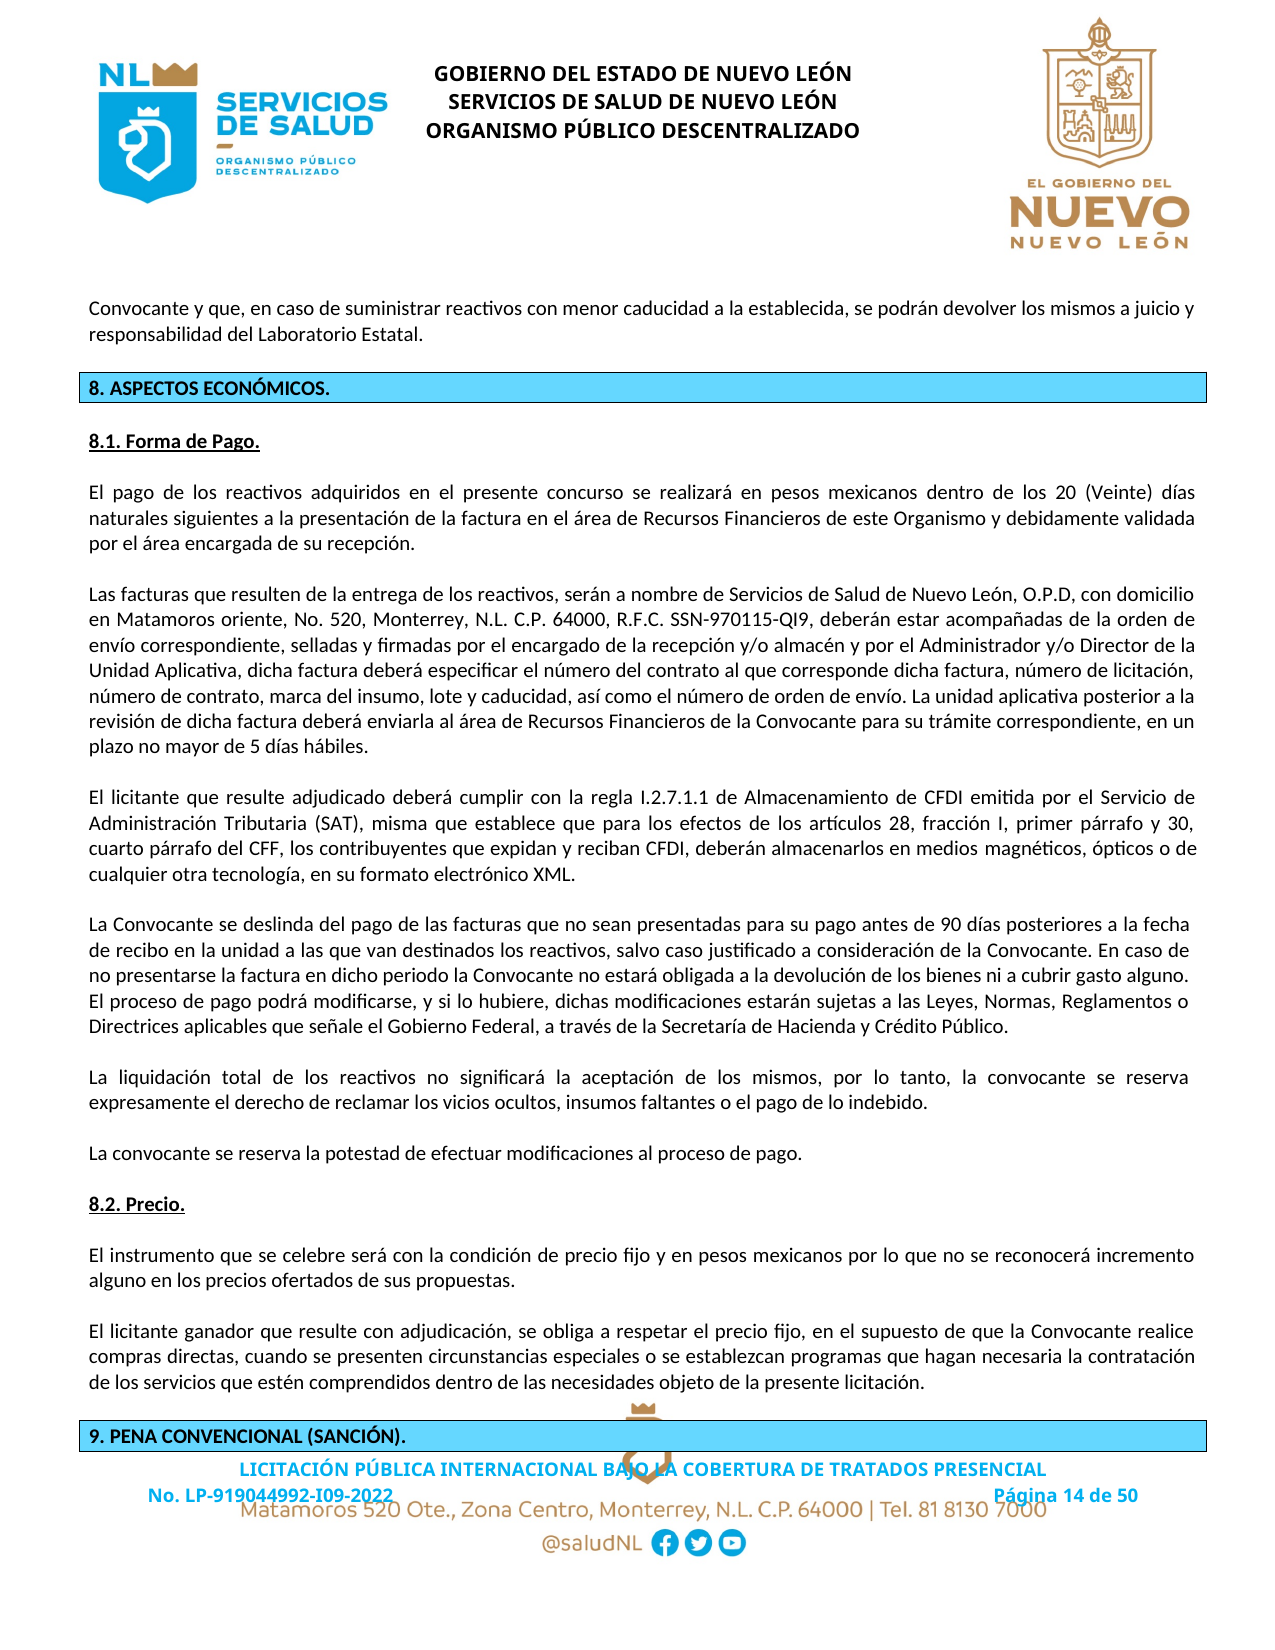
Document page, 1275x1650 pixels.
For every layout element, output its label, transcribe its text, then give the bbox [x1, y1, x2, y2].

text 8.1. Forma de Pago. [89, 429, 1197, 454]
text Las facturas que resulten de la entrega de los reactivos, serán a nombre de Servicios de Salud de Nuevo León, O.P.D, con domicilio en Matamoros oriente, No. 520, Monterrey, N.L. C.P. 64000, R.F.C. SSN-970115-QI9, deberán estar acompañadas de la orden de envío correspondiente, selladas y firmadas por el encargado de la recepción y/o almacén y por el Administrador y/o Director de la Unidad Aplicativa, dicha factura deberá especificar el número del contrato al que corresponde dicha factura, número de licitación, número de contrato, marca del insumo, lote y caducidad, así como el número de orden de envío. La unidad aplicativa posterior a la revisión de dicha factura deberá enviarla al área de Recursos Financieros de la Convocante para su trámite correspondiente, en un plazo no mayor de 5 días hábiles. [89, 581, 1197, 759]
text La liquidación total de los reactivos no significará la aceptación de los mismos, por lo tanto, la convocante se reserva expresamente el derecho de reclamar los vicios ocultos, insumos faltantes o el pago de lo indebido. [89, 1064, 1192, 1115]
text La convocante se reserva la potestad de efectuar modificaciones al proceso de pago. [89, 1140, 1197, 1166]
text El licitante ganador que resulte con adjudicación, se obliga a respetar el precio fijo, en el supuesto de que la Convocante realice compras directas, cuando se presenten circunstancias especiales o se establezcan programas que hagan necesaria la contratación de los servicios que estén comprendidos dentro de las necesidades objeto de la presente licitación. [89, 1318, 1197, 1394]
picture [0, 0, 1275, 1650]
text El instrumento que se celebre será con la condición de precio fijo y en pesos mexicanos por lo que no se reconocerá incremento alguno en los precios ofertados de sus propuestas. [89, 1242, 1197, 1293]
text La Convocante se deslinda del pago de las facturas que no sean presentadas para su pago antes de 90 días posteriores a la fecha de recibo en la unidad a las que van destinados los reactivos, salvo caso justificado a consideración de la Convocante. En caso de no presentarse la factura en dicho periodo la Convocante no estará obligada a la devolución de los bienes ni a cubrir gasto alguno. El proceso de pago podrá modificarse, y si lo hubiere, dichas modificaciones estarán sujetas a las Leyes, Normas, Reglamentos o Directrices aplicables que señale el Gobierno Federal, a través de la Secretaría de Hacienda y Crédito Público. [89, 912, 1192, 1039]
text El pago de los reactivos adquiridos en el presente concurso se realizará en pesos mexicanos dentro de los 20 (Veinte) días naturales siguientes a la presentación de la factura en el área de Recursos Financieros de este Organismo y debidamente validada por el área encargada de su recepción. [89, 479, 1197, 556]
text 8.2. Precio. [89, 1191, 1197, 1217]
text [89, 295, 1197, 346]
text 9. PENA CONVENCIONAL (SANCIÓN). [80, 1421, 1206, 1451]
text El licitante que resulte adjudicado deberá cumplir con la regla I.2.7.1.1 de Almacenamiento de CFDI emitida por el Servicio de Administración Tributaria (SAT), misma que establece que para los efectos de los artículos 28, fracción I, primer párrafo y 30, cuarto párrafo del CFF, los contribuyentes que expidan y reciban CFDI, deberán almacenarlos en medios magnéticos, ópticos o de cualquier otra tecnología, en su formato electrónico XML. [89, 784, 1197, 886]
text 8. ASPECTOS ECONÓMICOS. [80, 373, 1206, 402]
